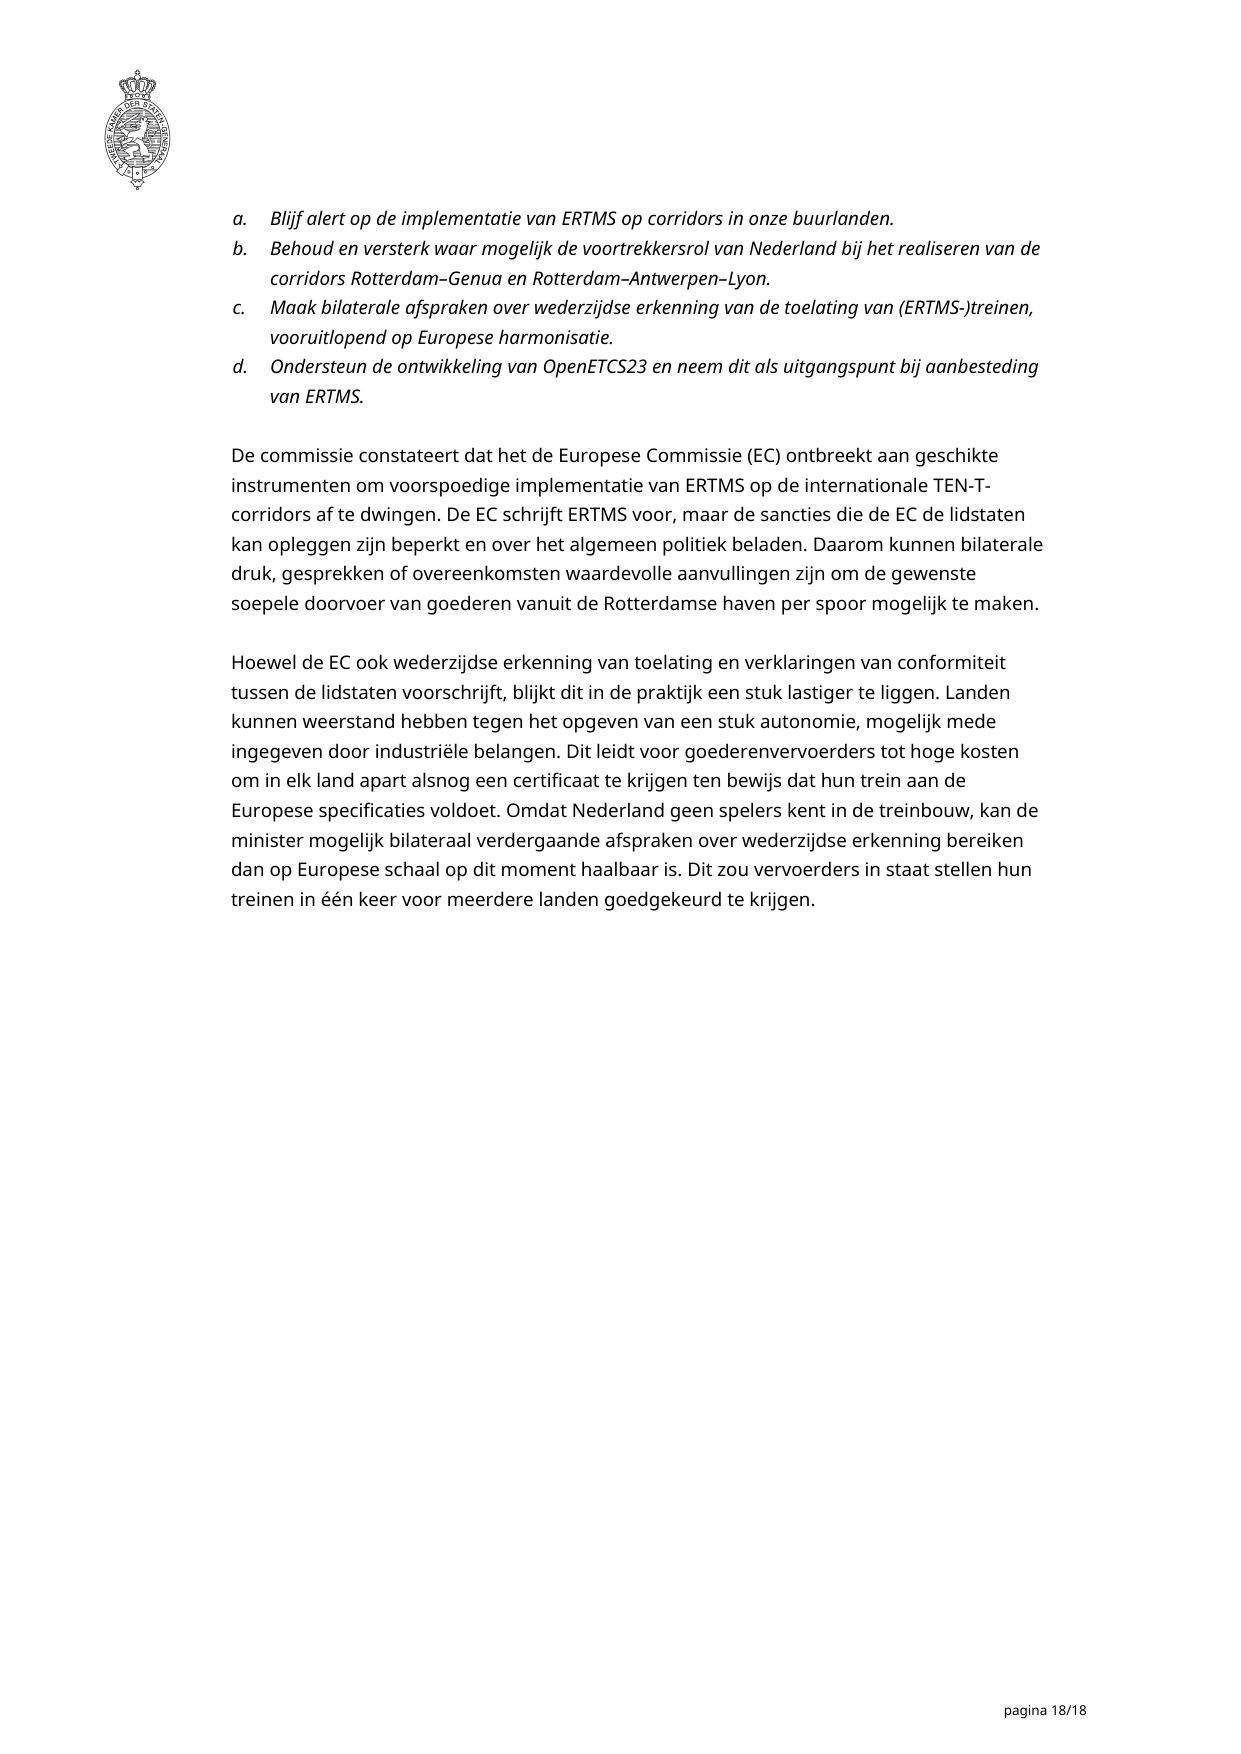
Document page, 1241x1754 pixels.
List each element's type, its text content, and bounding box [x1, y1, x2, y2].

list Maak bilaterale afspraken over wederzijdse erkenning van de toelating van (ERTMS-)treinen, vooruitlopend op Europese harmonisatie. [232, 292, 1048, 352]
list Blijf alert op de implementatie van ERTMS op corridors in onze buurlanden. [232, 204, 1048, 233]
list Behoud en versterk waar mogelijk de voortrekkersrol van Nederland bij het realiseren van de corridors Rotterdam–Genua en Rotterdam–Antwerpen–Lyon. [232, 233, 1048, 292]
list Ondersteun de ontwikkeling van OpenETCS23 en neem dit als uitgangspunt bij aanbesteding van ERTMS. [232, 352, 1048, 411]
text De commissie constateert dat het de Europese Commissie (EC) ontbreekt aan geschikte instrumenten om voorspoedige implementatie van ERTMS op de internationale TEN-T-corridors af te dwingen. De EC schrijft ERTMS voor, maar de sancties die de EC de lidstaten kan opleggen zijn beperkt en over het algemeen politiek beladen. Daarom kunnen bilaterale druk, gesprekken of overeenkomsten waardevolle aanvullingen zijn om de gewenste soepele doorvoer van goederen vanuit de Rotterdamse haven per spoor mogelijk te maken. [231, 440, 1048, 618]
picture [102, 61, 174, 265]
text Hoewel de EC ook wederzijdse erkenning van toelating en verklaringen van conformiteit tussen de lidstaten voorschrijft, blijkt dit in de praktijk een stuk lastiger te liggen. Landen kunnen weerstand hebben tegen het opgeven van een stuk autonomie, mogelijk mede ingegeven door industriële belangen. Dit leidt voor goederenvervoerders tot hoge kosten om in elk land apart alsnog een certificaat te krijgen ten bewijs dat hun trein aan de Europese specificaties voldoet. Omdat Nederland geen spelers kent in de treinbouw, kan de minister mogelijk bilateraal verdergaande afspraken over wederzijdse erkenning bereiken dan op Europese schaal op dit moment haalbaar is. Dit zou vervoerders in staat stellen hun treinen in één keer voor meerdere landen goedgekeurd te krijgen. [231, 647, 1048, 914]
